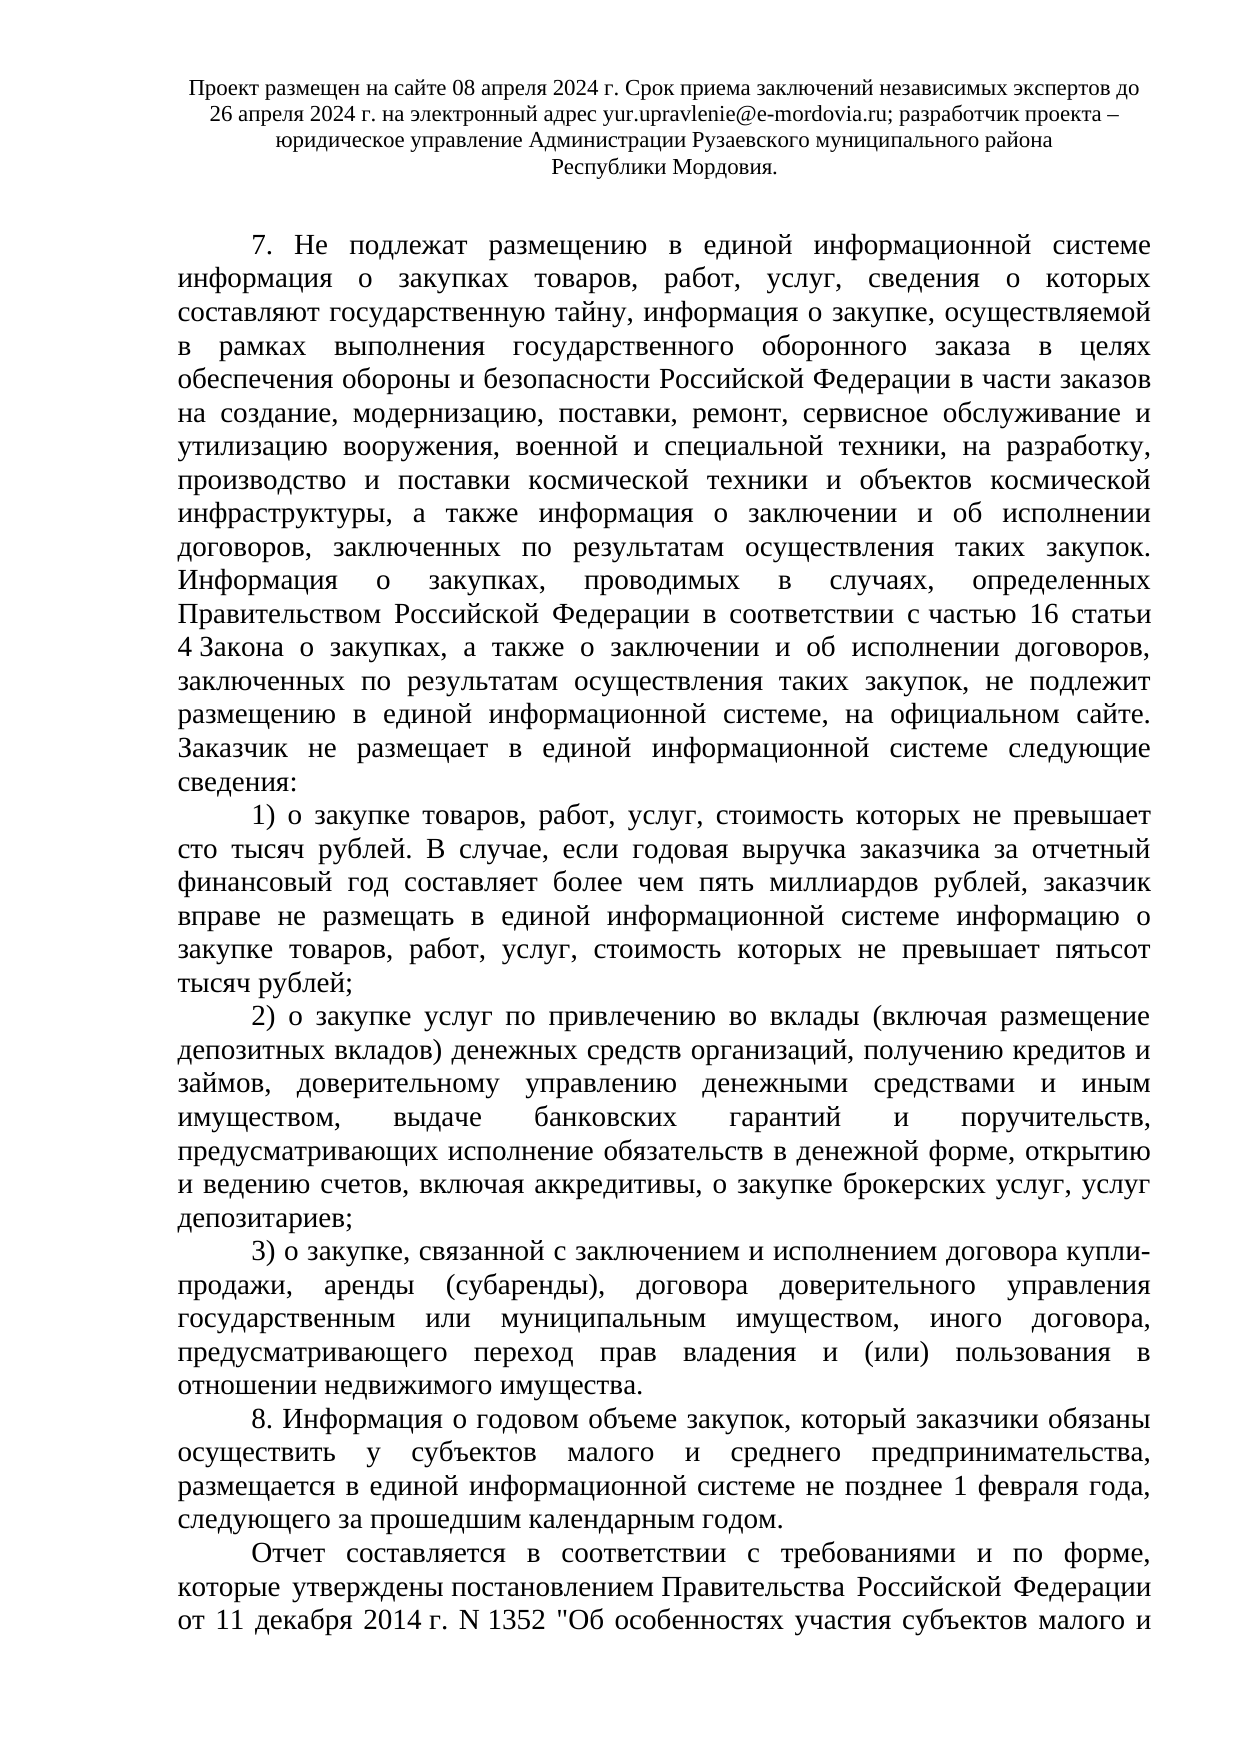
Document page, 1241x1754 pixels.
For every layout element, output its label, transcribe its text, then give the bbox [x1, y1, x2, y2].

text 8. Информация о годовом объеме закупок, который заказчики обязаны осуществить у субъектов малого и среднего предпринимательства, размещается в единой информационной системе не позднее 1 февраля года, следующего за прошедшим календарным годом. [177, 1401, 1152, 1535]
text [177, 1535, 1152, 1636]
text 1) о закупке товаров, работ, услуг, стоимость которых не превышает сто тысяч рублей. В случае, если годовая выручка заказчика за отчетный финансовый год составляет более чем пять миллиардов рублей, заказчик вправе не размещать в единой информационной системе информацию о закупке товаров, работ, услуг, стоимость которых не превышает пятьсот тысяч рублей; [177, 797, 1152, 998]
text 2) о закупке услуг по привлечению во вклады (включая размещение депозитных вкладов) денежных средств организаций, получению кредитов и займов, доверительному управлению денежными средствами и иным имуществом, выдаче банковских гарантий и поручительств, предусматривающих исполнение обязательств в денежной форме, открытию и ведению счетов, включая аккредитивы, о закупке брокерских услуг, услуг депозитариев; [177, 998, 1152, 1233]
text 7. Не подлежат размещению в единой информационной системе информация о закупках товаров, работ, услуг, сведения о которых составляют государственную тайну, информация о закупке, осуществляемой в рамках выполнения государственного оборонного заказа в целях обеспечения обороны и безопасности Российской Федерации в части заказов на создание, модернизацию, поставки, ремонт, сервисное обслуживание и утилизацию вооружения, военной и специальной техники, на разработку, производство и поставки космической техники и объектов космической инфраструктуры, а также информация о заключении и об исполнении договоров, заключенных по результатам осуществления таких закупок. Информация о закупках, проводимых в случаях, определенных Правительством Российской Федерации в соответствии с частью 16 статьи 4 Закона о закупках, а также о заключении и об исполнении договоров, заключенных по результатам осуществления таких закупок, не подлежит размещению в единой информационной системе, на официальном сайте. Заказчик не размещает в единой информационной системе следующие сведения: [177, 227, 1152, 797]
text 3) о закупке, связанной с заключением и исполнением договора купли-продажи, аренды (субаренды), договора доверительного управления государственным или муниципальным имуществом, иного договора, предусматривающего переход прав владения и (или) пользования в отношении недвижимого имущества. [177, 1233, 1152, 1401]
